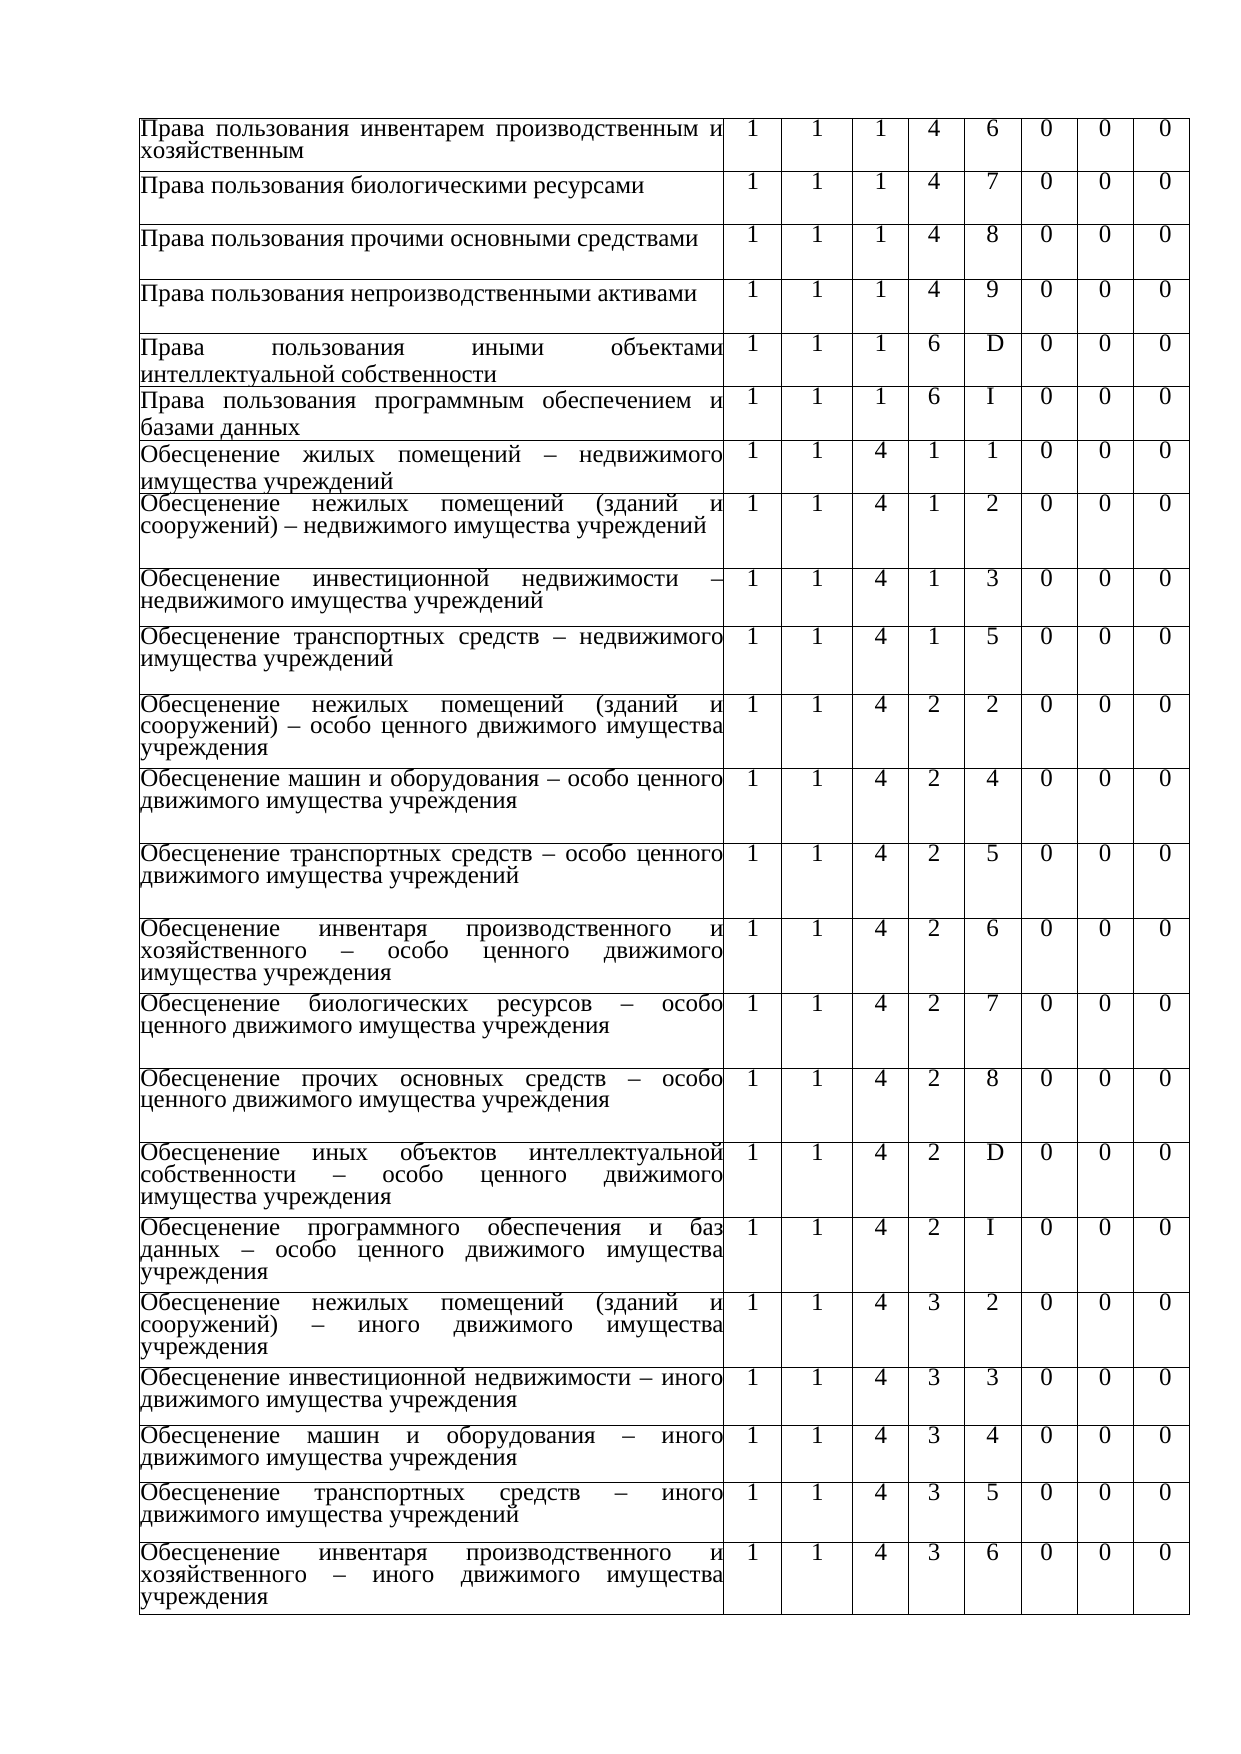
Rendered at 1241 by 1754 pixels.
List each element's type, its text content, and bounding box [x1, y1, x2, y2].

table_cell 3 [965, 569, 1021, 626]
table_cell 7 [965, 172, 1021, 224]
table_cell 1 [782, 225, 852, 279]
table_cell 3 [909, 1483, 964, 1542]
table_cell 1 [724, 627, 781, 693]
table_cell 4 [853, 1069, 908, 1142]
table_cell 0 [1022, 569, 1077, 626]
table_cell 4 [853, 844, 908, 918]
table_cell Права пользования непроизводственными активами [140, 280, 723, 333]
table_cell 0 [1022, 441, 1077, 493]
table_cell 4 [853, 627, 908, 693]
table_cell 4 [909, 280, 964, 333]
table_cell 1 [724, 769, 781, 843]
table_cell 0 [1022, 1368, 1077, 1425]
table_cell 1 [724, 1218, 781, 1292]
table_cell 4 [909, 119, 964, 171]
table_cell 1 [724, 1426, 781, 1482]
table_cell Обесценение биологических ресурсов – особо ценного движимого имущества учреждения [140, 994, 723, 1067]
table_cell 4 [853, 1368, 908, 1425]
table_cell 1 [724, 1293, 781, 1367]
table_cell D [965, 334, 1021, 386]
table_cell 1 [909, 441, 964, 493]
table_cell 4 [853, 1426, 908, 1482]
table_cell 1 [724, 1543, 781, 1614]
table_cell 0 [1022, 225, 1077, 279]
table_cell 1 [724, 1069, 781, 1142]
table_cell 3 [909, 1543, 964, 1614]
table_cell 1 [782, 919, 852, 993]
table_cell 0 [1078, 1543, 1133, 1614]
table_cell Обесценение прочих основных средств – особо ценного движимого имущества учреждения [140, 1069, 723, 1142]
table_cell 0 [1078, 441, 1133, 493]
table_cell 4 [853, 919, 908, 993]
table_cell 0 [1022, 1543, 1077, 1614]
table_cell 0 [1134, 844, 1189, 918]
table_cell 0 [1134, 919, 1189, 993]
table_cell 0 [1078, 1143, 1133, 1217]
table_cell 1 [724, 280, 781, 333]
table_cell 1 [724, 844, 781, 918]
table_cell 0 [1022, 844, 1077, 918]
table_cell Обесценение инвентаря производственного и хозяйственного – особо ценного движимого имущества учреждения [140, 919, 723, 993]
table_cell 0 [1078, 1426, 1133, 1482]
table_cell 1 [782, 569, 852, 626]
table_cell 1 [782, 387, 852, 440]
table_cell 1 [724, 994, 781, 1067]
table_cell 1 [782, 172, 852, 224]
table_cell 0 [1134, 695, 1189, 768]
table_cell 3 [909, 1293, 964, 1367]
table_cell 4 [909, 225, 964, 279]
table_cell 0 [1078, 569, 1133, 626]
table_cell 1 [782, 494, 852, 568]
table_cell 6 [965, 119, 1021, 171]
table_cell 0 [1134, 280, 1189, 333]
table_cell Обесценение инвентаря производственного и хозяйственного – иного движимого имущества учреждения [140, 1543, 723, 1614]
table_cell 0 [1022, 1143, 1077, 1217]
table_cell 1 [782, 1293, 852, 1367]
table_cell 0 [1134, 334, 1189, 386]
table_cell 1 [724, 334, 781, 386]
table_cell 2 [909, 994, 964, 1067]
table_cell Обесценение иных объектов интеллектуальной собственности – особо ценного движимого имущества учреждения [140, 1143, 723, 1217]
table_cell 4 [853, 1483, 908, 1542]
table_cell 5 [965, 627, 1021, 693]
table_cell 6 [965, 1543, 1021, 1614]
table_cell 1 [724, 225, 781, 279]
table_cell 6 [965, 919, 1021, 993]
table_cell 2 [909, 695, 964, 768]
table_cell 4 [853, 1218, 908, 1292]
table_cell Обесценение транспортных средств – недвижимого имущества учреждений [140, 627, 723, 693]
table_cell 0 [1078, 919, 1133, 993]
table_cell Обесценение машин и оборудования – особо ценного движимого имущества учреждения [140, 769, 723, 843]
table_cell 0 [1078, 1218, 1133, 1292]
table_cell 0 [1134, 1368, 1189, 1425]
table_cell 0 [1022, 1069, 1077, 1142]
table_cell 0 [1078, 1483, 1133, 1542]
table_cell 1 [724, 569, 781, 626]
table_cell 1 [724, 695, 781, 768]
table_cell Обесценение программного обеспечения и баз данных – особо ценного движимого имущества учреждения [140, 1218, 723, 1292]
table_cell 1 [782, 1143, 852, 1217]
table_cell 4 [965, 1426, 1021, 1482]
table_cell 0 [1022, 1483, 1077, 1542]
table_cell 0 [1078, 172, 1133, 224]
table_cell 2 [909, 919, 964, 993]
table_cell 1 [965, 441, 1021, 493]
table_cell Обесценение нежилых помещений (зданий и сооружений) – недвижимого имущества учреждений [140, 494, 723, 568]
table_cell 4 [853, 569, 908, 626]
table_cell 1 [782, 280, 852, 333]
table_cell 0 [1078, 844, 1133, 918]
table_cell 0 [1134, 494, 1189, 568]
table_cell 0 [1134, 1069, 1189, 1142]
table_cell 1 [724, 387, 781, 440]
table_cell 0 [1022, 695, 1077, 768]
table_cell 4 [965, 769, 1021, 843]
table_cell Обесценение инвестиционной недвижимости – иного движимого имущества учреждения [140, 1368, 723, 1425]
table_cell 1 [724, 494, 781, 568]
table_cell 4 [853, 1143, 908, 1217]
table_cell 1 [782, 1426, 852, 1482]
table_cell 4 [853, 1543, 908, 1614]
table_cell Обесценение транспортных средств – иного движимого имущества учреждений [140, 1483, 723, 1542]
table_cell 1 [724, 1368, 781, 1425]
table_cell 2 [909, 769, 964, 843]
table_cell 0 [1134, 994, 1189, 1067]
table_cell 0 [1134, 441, 1189, 493]
table_cell I [965, 1218, 1021, 1292]
table_cell 0 [1022, 1218, 1077, 1292]
table_cell Права пользования иными объектами интеллектуальной собственности [140, 334, 723, 386]
table_cell 0 [1078, 280, 1133, 333]
table_cell 0 [1078, 1069, 1133, 1142]
table_cell 1 [724, 172, 781, 224]
table_cell 6 [909, 387, 964, 440]
table_cell 0 [1134, 769, 1189, 843]
table_cell 2 [909, 844, 964, 918]
table_cell 1 [724, 441, 781, 493]
table_cell 0 [1078, 1368, 1133, 1425]
table_cell 8 [965, 1069, 1021, 1142]
table_cell 1 [782, 119, 852, 171]
table_cell 1 [853, 334, 908, 386]
table_cell 4 [909, 172, 964, 224]
table_cell 0 [1022, 172, 1077, 224]
table_cell 1 [782, 1483, 852, 1542]
table_cell 0 [1078, 769, 1133, 843]
table_cell 0 [1022, 280, 1077, 333]
table_cell 0 [1134, 172, 1189, 224]
table_cell 1 [782, 1543, 852, 1614]
table_cell 0 [1078, 1293, 1133, 1367]
table_cell 3 [909, 1426, 964, 1482]
table_cell 1 [853, 119, 908, 171]
table_cell Обесценение транспортных средств – особо ценного движимого имущества учреждений [140, 844, 723, 918]
table_cell 0 [1134, 1483, 1189, 1542]
table_cell 0 [1078, 387, 1133, 440]
table_cell 1 [782, 441, 852, 493]
table_cell 2 [965, 494, 1021, 568]
table_cell 1 [853, 225, 908, 279]
table_cell 3 [909, 1368, 964, 1425]
table_cell Права пользования инвентарем производственным и хозяйственным [140, 119, 723, 171]
table_cell 0 [1022, 494, 1077, 568]
table_cell Права пользования прочими основными средствами [140, 225, 723, 279]
table_cell 1 [909, 569, 964, 626]
table_cell 0 [1022, 334, 1077, 386]
table_cell 4 [853, 695, 908, 768]
table_cell 1 [724, 1143, 781, 1217]
table_cell 1 [782, 1218, 852, 1292]
table_cell D [965, 1143, 1021, 1217]
table_cell Обесценение жилых помещений – недвижимого имущества учреждений [140, 441, 723, 493]
table_cell 4 [853, 494, 908, 568]
table_cell 2 [965, 1293, 1021, 1367]
table_cell 0 [1134, 569, 1189, 626]
table_cell I [965, 387, 1021, 440]
table_cell 3 [965, 1368, 1021, 1425]
table_cell 1 [909, 494, 964, 568]
table_cell 0 [1134, 387, 1189, 440]
table_cell 2 [965, 695, 1021, 768]
table_cell 1 [782, 334, 852, 386]
table_cell 4 [853, 994, 908, 1067]
table_cell 0 [1134, 1293, 1189, 1367]
table_cell 1 [782, 1368, 852, 1425]
table_cell 4 [853, 1293, 908, 1367]
table_cell 0 [1022, 769, 1077, 843]
table_cell 0 [1078, 225, 1133, 279]
table_cell 1 [782, 627, 852, 693]
table_cell 0 [1134, 1543, 1189, 1614]
table_cell 0 [1022, 119, 1077, 171]
table_cell 6 [909, 334, 964, 386]
table_cell 0 [1078, 695, 1133, 768]
table_cell 8 [965, 225, 1021, 279]
table_cell 0 [1078, 994, 1133, 1067]
table_cell Права пользования программным обеспечением и базами данных [140, 387, 723, 440]
table_cell 4 [853, 441, 908, 493]
table_cell 4 [853, 769, 908, 843]
table_cell 2 [909, 1143, 964, 1217]
table_cell 1 [853, 280, 908, 333]
table_cell 9 [965, 280, 1021, 333]
table_cell Обесценение нежилых помещений (зданий и сооружений) – иного движимого имущества учреждения [140, 1293, 723, 1367]
table_cell 0 [1134, 119, 1189, 171]
table_cell 0 [1134, 1143, 1189, 1217]
table_cell 0 [1022, 1426, 1077, 1482]
table_cell 2 [909, 1069, 964, 1142]
table_cell Обесценение нежилых помещений (зданий и сооружений) – особо ценного движимого имущества учреждения [140, 695, 723, 768]
table_cell 7 [965, 994, 1021, 1067]
table_cell 1 [782, 994, 852, 1067]
table_cell 0 [1022, 919, 1077, 993]
table_cell 2 [909, 1218, 964, 1292]
table_cell 0 [1078, 119, 1133, 171]
table_cell 1 [853, 387, 908, 440]
table_cell Права пользования биологическими ресурсами [140, 172, 723, 224]
table_cell 0 [1022, 994, 1077, 1067]
table_cell Обесценение инвестиционной недвижимости – недвижимого имущества учреждений [140, 569, 723, 626]
table_cell 0 [1022, 627, 1077, 693]
table_cell 0 [1134, 225, 1189, 279]
table_cell 1 [724, 1483, 781, 1542]
table_cell 1 [782, 695, 852, 768]
table_cell 0 [1134, 1426, 1189, 1482]
table_cell 1 [782, 769, 852, 843]
table_cell 0 [1022, 1293, 1077, 1367]
table_cell 0 [1134, 627, 1189, 693]
table_cell 1 [853, 172, 908, 224]
table_cell 5 [965, 1483, 1021, 1542]
table_cell 1 [782, 1069, 852, 1142]
table_cell 1 [724, 119, 781, 171]
table_cell 1 [782, 844, 852, 918]
table_cell 0 [1078, 334, 1133, 386]
table_cell 0 [1078, 627, 1133, 693]
table_cell 0 [1134, 1218, 1189, 1292]
table_cell 5 [965, 844, 1021, 918]
table_cell 1 [724, 919, 781, 993]
table_cell Обесценение машин и оборудования – иного движимого имущества учреждения [140, 1426, 723, 1482]
table_cell 1 [909, 627, 964, 693]
table_cell 0 [1078, 494, 1133, 568]
table_cell 0 [1022, 387, 1077, 440]
